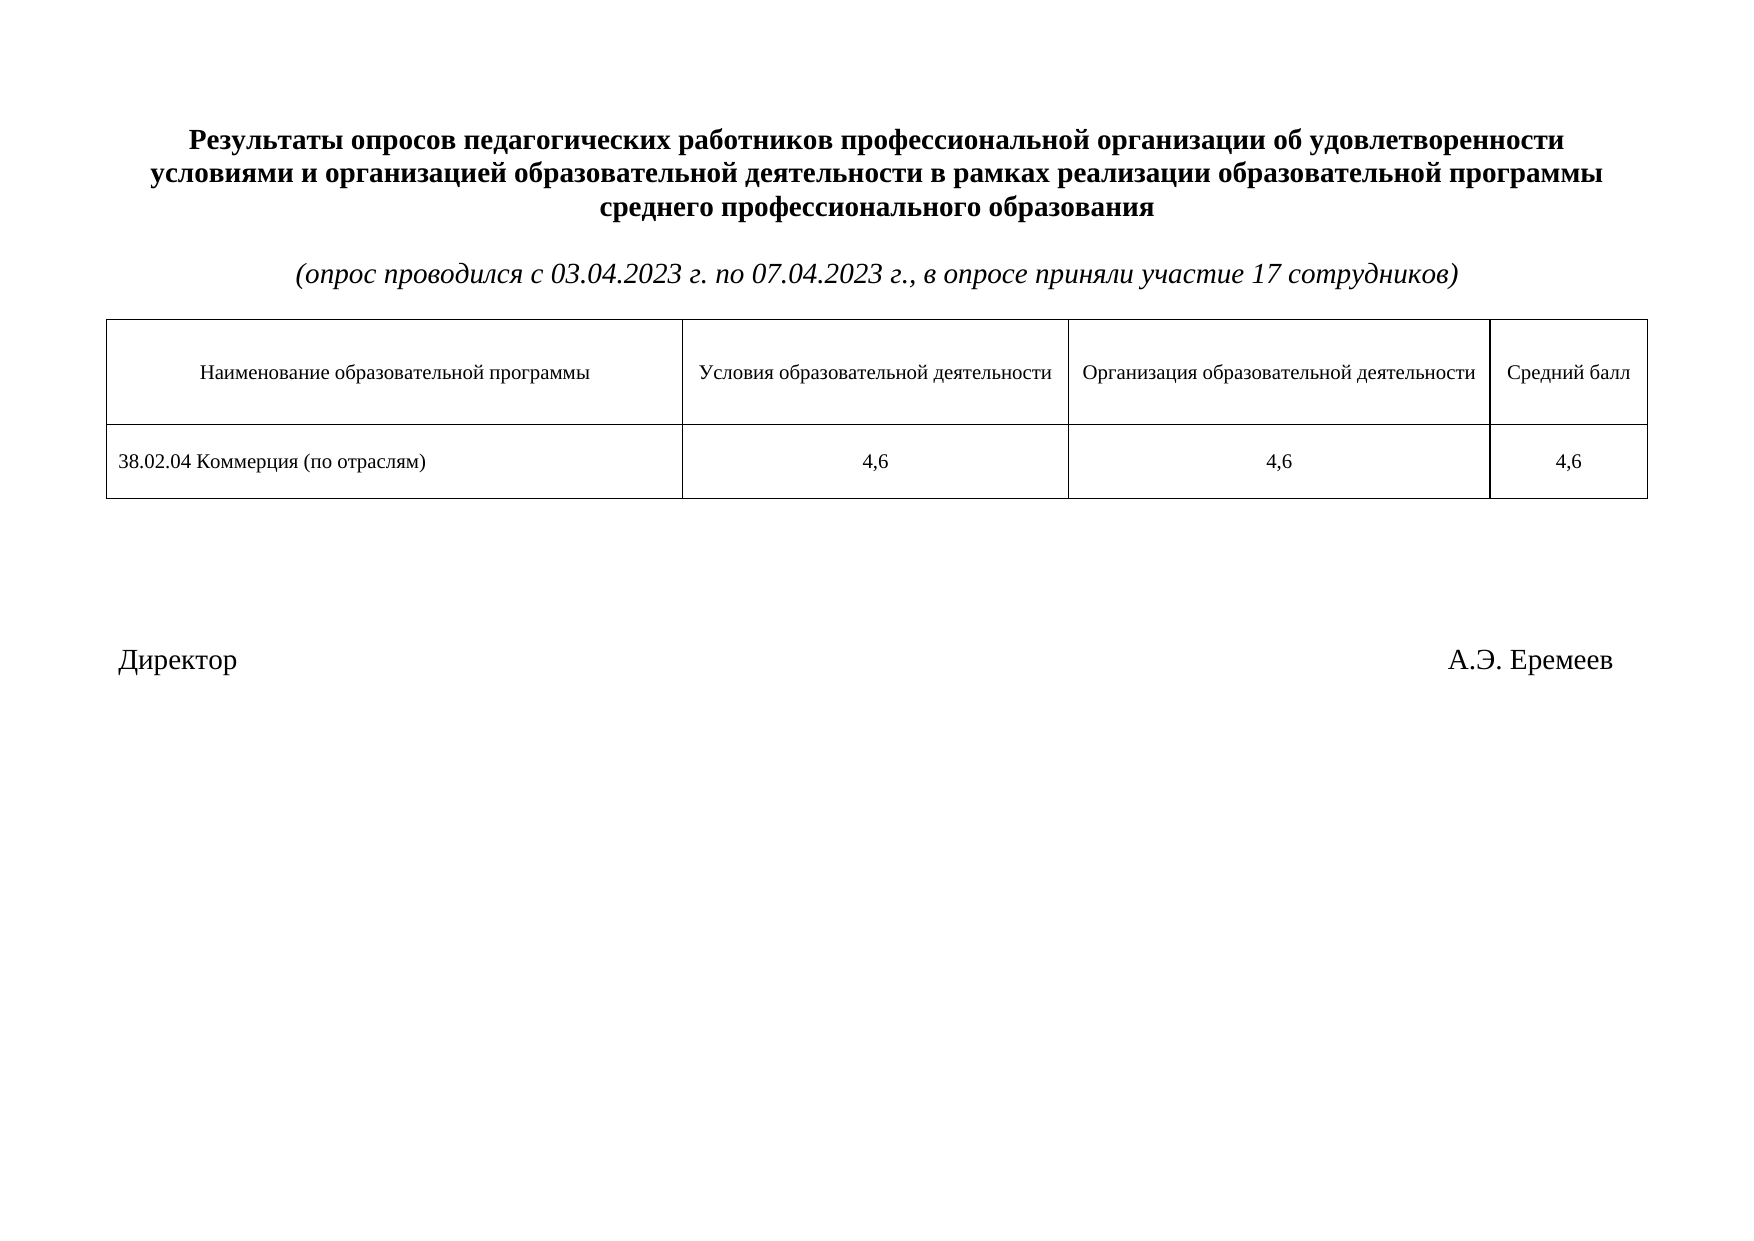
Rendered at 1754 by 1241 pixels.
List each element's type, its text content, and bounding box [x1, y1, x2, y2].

table_header Средний балл [1491, 320, 1647, 424]
table_header Наименование образовательной программы [107, 320, 682, 424]
table_cell 4,6 [1069, 425, 1489, 498]
table_header Условия образовательной деятельности [683, 320, 1068, 424]
text Результаты опросов педагогических работников профессиональной организации об удовлетворенности условиями и организацией образовательной деятельности в рамках реализации образовательной программы среднего профессионального образования [118, 122, 1636, 223]
text Директор А.Э. Еремеев [118, 642, 1636, 676]
table_cell 38.02.04 Коммерция (по отраслям) [107, 425, 682, 498]
text (опрос проводился с 03.04.2023 г. по 07.04.2023 г., в опросе приняли участие 17 сотрудников) [118, 256, 1636, 290]
table_cell 4,6 [1491, 425, 1647, 498]
table_header Организация образовательной деятельности [1069, 320, 1489, 424]
table_cell 4,6 [683, 425, 1068, 498]
